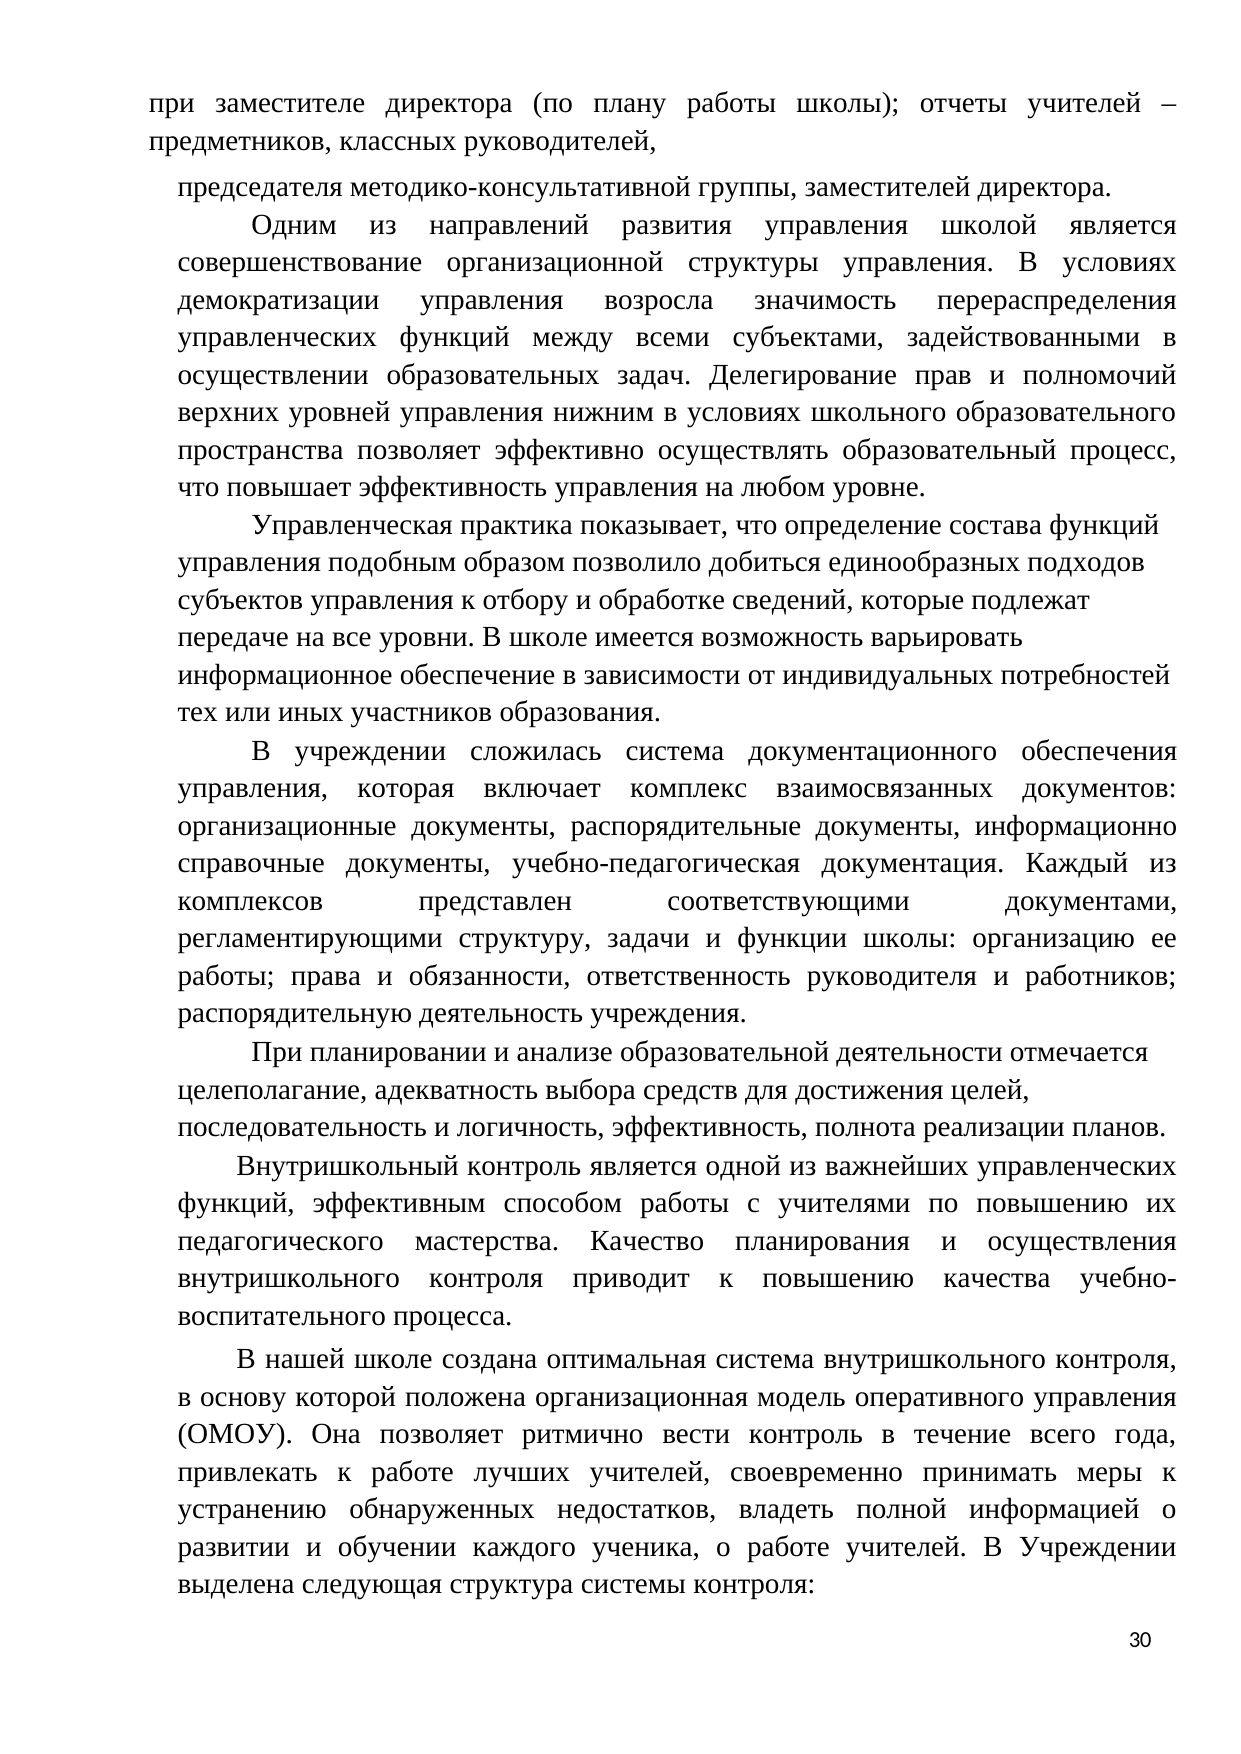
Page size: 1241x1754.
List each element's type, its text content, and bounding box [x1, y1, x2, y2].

text Управленческая практика показывает, что определение состава функций управления подобным образом позволило добиться единообразных подходов субъектов управления к отбору и обработке сведений, которые подлежат передаче на все уровни. В школе имеется возможность варьировать информационное обеспечение в зависимости от индивидуальных потребностей тех или иных участников образования. [177, 507, 1181, 728]
text При планировании и анализе образовательной деятельности отмечается целеполагание, адекватность выбора средств для достижения целей, последовательность и логичность, эффективность, полнота реализации планов. [177, 1034, 1182, 1143]
text Одним из направлений развития управления школой является совершенствование организационной структуры управления. В условиях демократизации управления возросла значимость перераспределения управленческих функций между всеми субъектами, задействованными в осуществлении образовательных задач. Делегирование прав и полномочий верхних уровней управления нижним в условиях школьного образовательного пространства позволяет эффективно осуществлять образовательный процесс, что повышает эффективность управления на любом уровне. [177, 207, 1177, 503]
text Внутришкольный контроль является одной из важнейших управленческих функций, эффективным способом работы с учителями по повышению их педагогического мастерства. Качество планирования и осуществления внутришкольного контроля приводит к повышению качества учебно-воспитательного процесса. [177, 1148, 1178, 1331]
text В нашей школе создана оптимальная система внутришкольного контроля, в основу которой положена организационная модель оперативного управления (ОМОУ). Она позволяет ритмично вести контроль в течение всего года, привлекать к работе лучших учителей, своевременно принимать меры к устранению обнаруженных недостатков, владеть полной информацией о развитии и обучении каждого ученика, о работе учителей. В Учреждении выделена следующая структура системы контроля: [177, 1342, 1178, 1600]
text В учреждении сложилась система документационного обеспечения управления, которая включает комплекс взаимосвязанных документов: организационные документы, распорядительные документы, информационно справочные документы, учебно-педагогическая документация. Каждый из комплексов представлен соответствующими документами, регламентирующими структуру, задачи и функции школы: организацию ее работы; права и обязанности, ответственность руководителя и работников; распорядительную деятельность учреждения. [177, 733, 1178, 1029]
text председателя методико-консультативной группы, заместителей директора. [177, 169, 1198, 202]
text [148, 85, 1177, 156]
